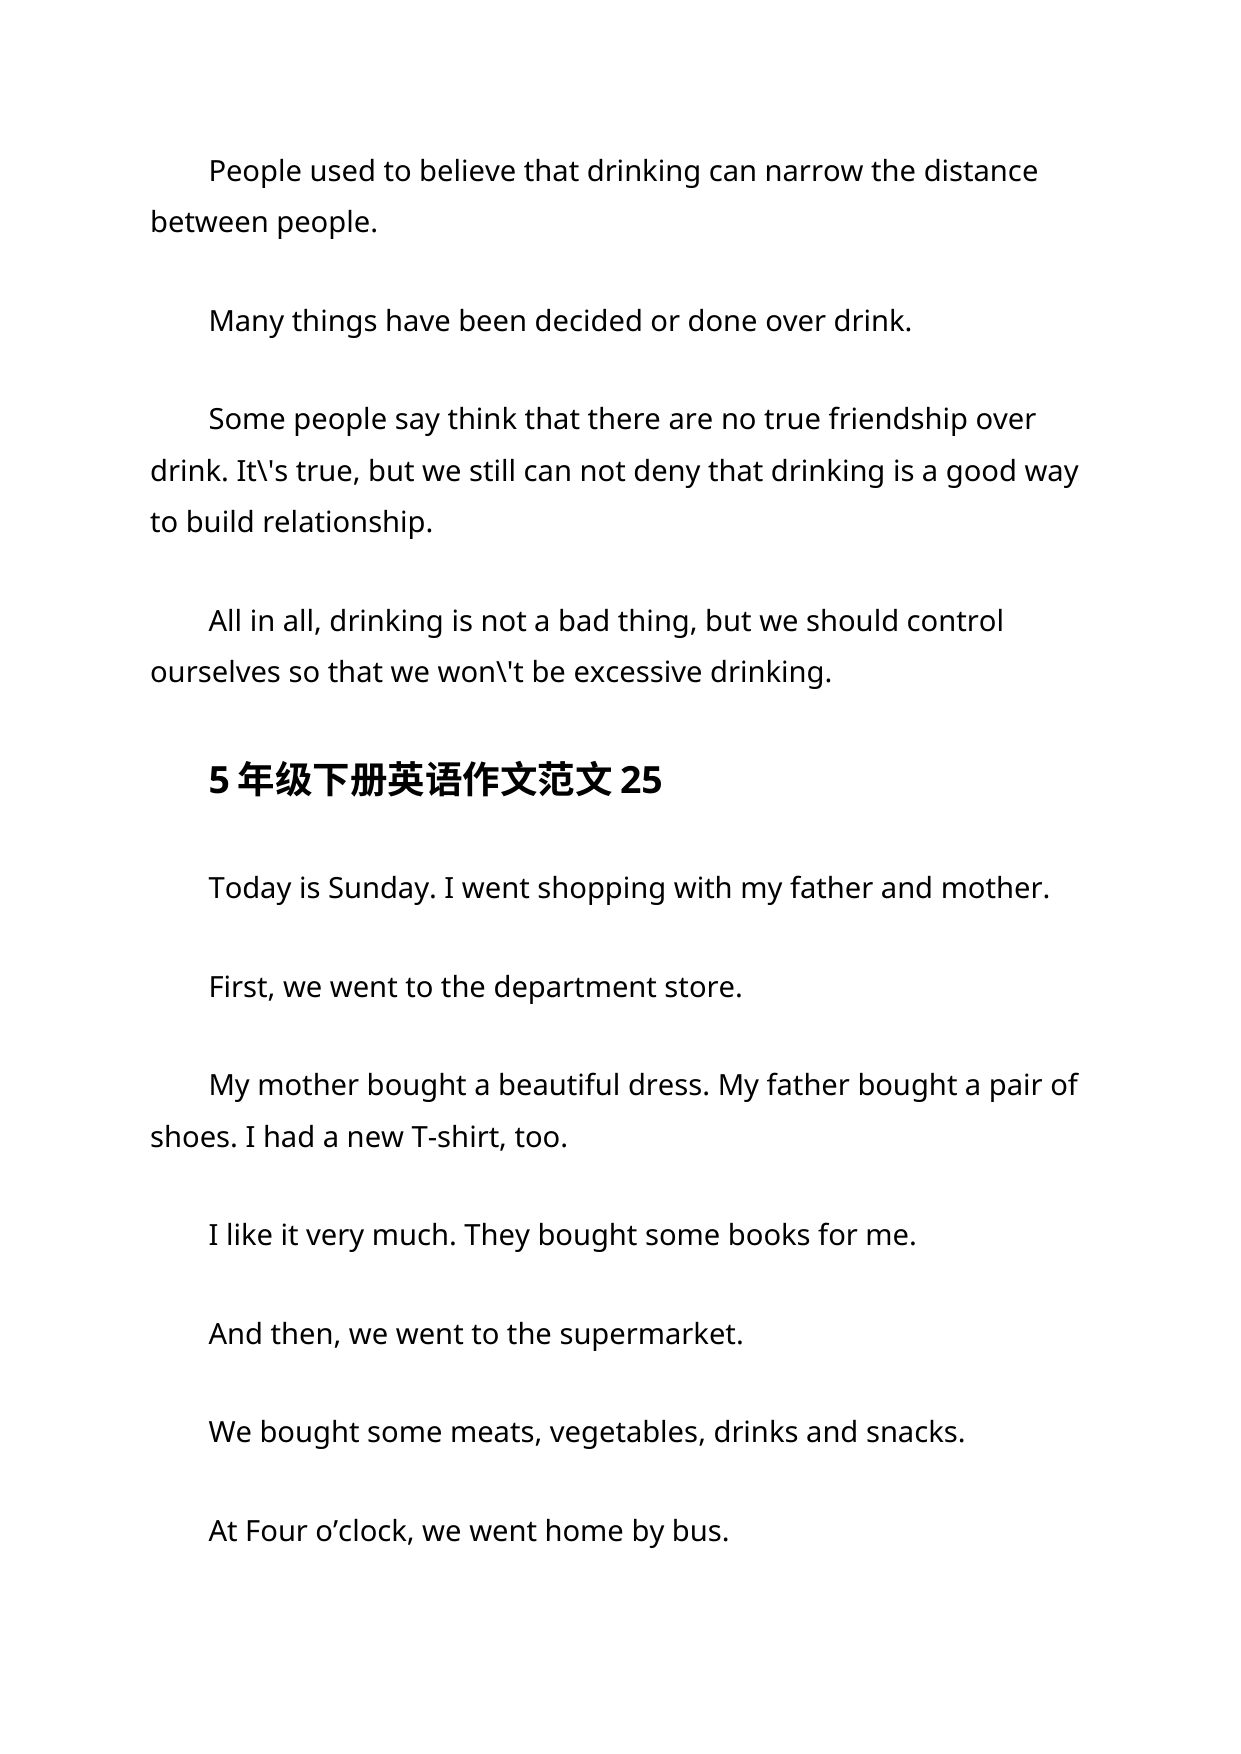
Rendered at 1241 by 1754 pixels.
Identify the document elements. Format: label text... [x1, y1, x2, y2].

text All in all, drinking is not a bad thing, but we should control ourselves so that we won\'t be excessive drinking. [150, 600, 1090, 691]
text Today is Sunday. I went shopping with my father and mother. [150, 868, 1090, 907]
text We bought some meats, vegetables, drinks and snacks. [150, 1411, 1090, 1451]
text Many things have been decided or done over drink. [150, 300, 1090, 340]
text People used to believe that drinking can narrow the distance between people. [150, 150, 1090, 241]
text Some people say think that there are no true friendship over drink. It\'s true, but we still can not deny that drinking is a good way to build relationship. [150, 398, 1090, 541]
text I like it very much. They bought some books for me. [150, 1214, 1090, 1254]
text First, we went to the department store. [150, 966, 1090, 1006]
text And then, we went to the supermarket. [150, 1313, 1090, 1353]
text 5年级下册英语作文范文25 [150, 750, 1090, 804]
text My mother bought a beautiful dress. My father bought a pair of shoes. I had a new T-shirt, too. [150, 1064, 1090, 1156]
text At Four o’clock, we went home by bus. [150, 1510, 1090, 1549]
